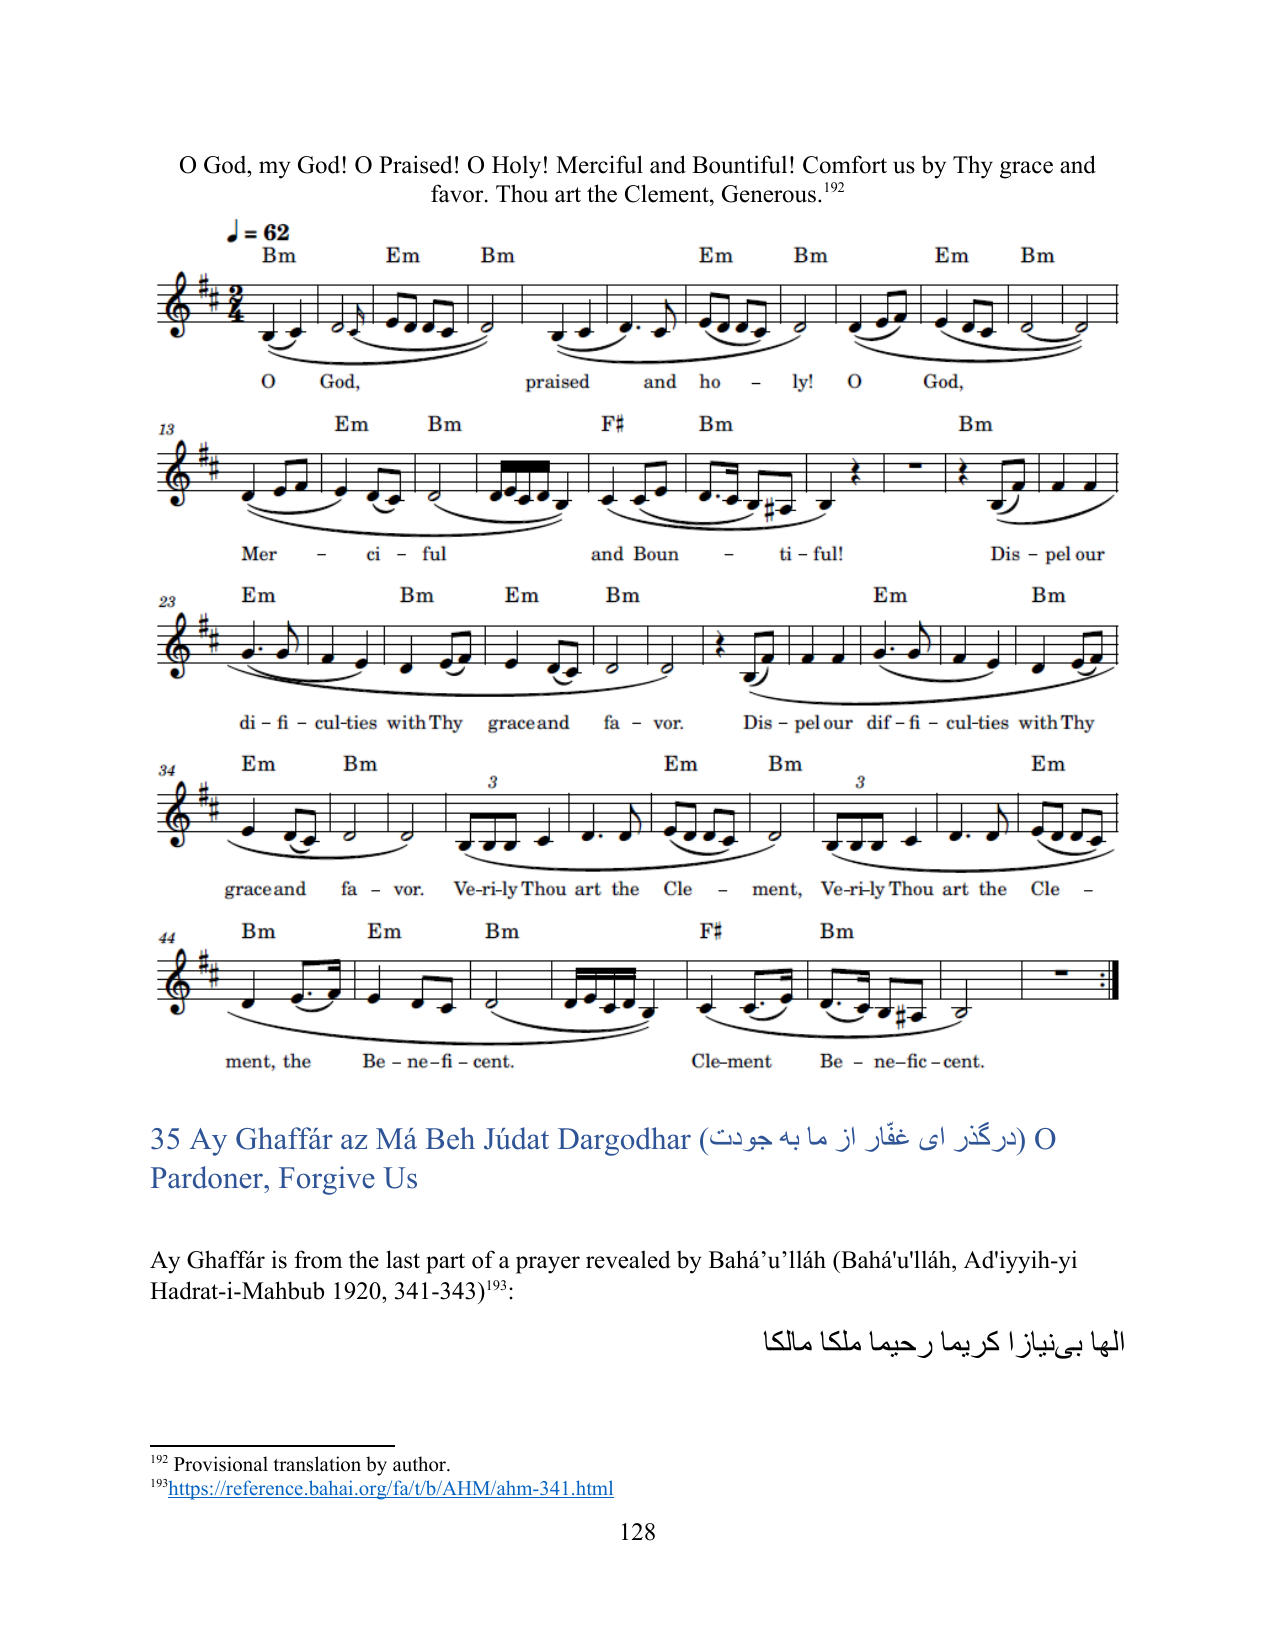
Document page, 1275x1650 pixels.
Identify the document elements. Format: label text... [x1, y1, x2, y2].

picture [150, 207, 1125, 1086]
text الها بی‌نيازا كريما رحيما ملكا مالكا [150, 1324, 1125, 1362]
text O God, my God! O Praised! O Holy! Merciful and Bountiful! Comfort us by Thy grace and favor. Thou art the Clement, Generous. [150, 150, 1125, 207]
text Ay Ghaffár is from the last part of a prayer revealed by Bahá’u’lláh : [150, 1245, 1125, 1305]
subtitle 35 Ay Ghaffár az Má Beh Júdat Dargodhar (درگذر ای غفّار از ما به جودت) O Pardoner, Forgive Us [150, 1120, 1125, 1195]
